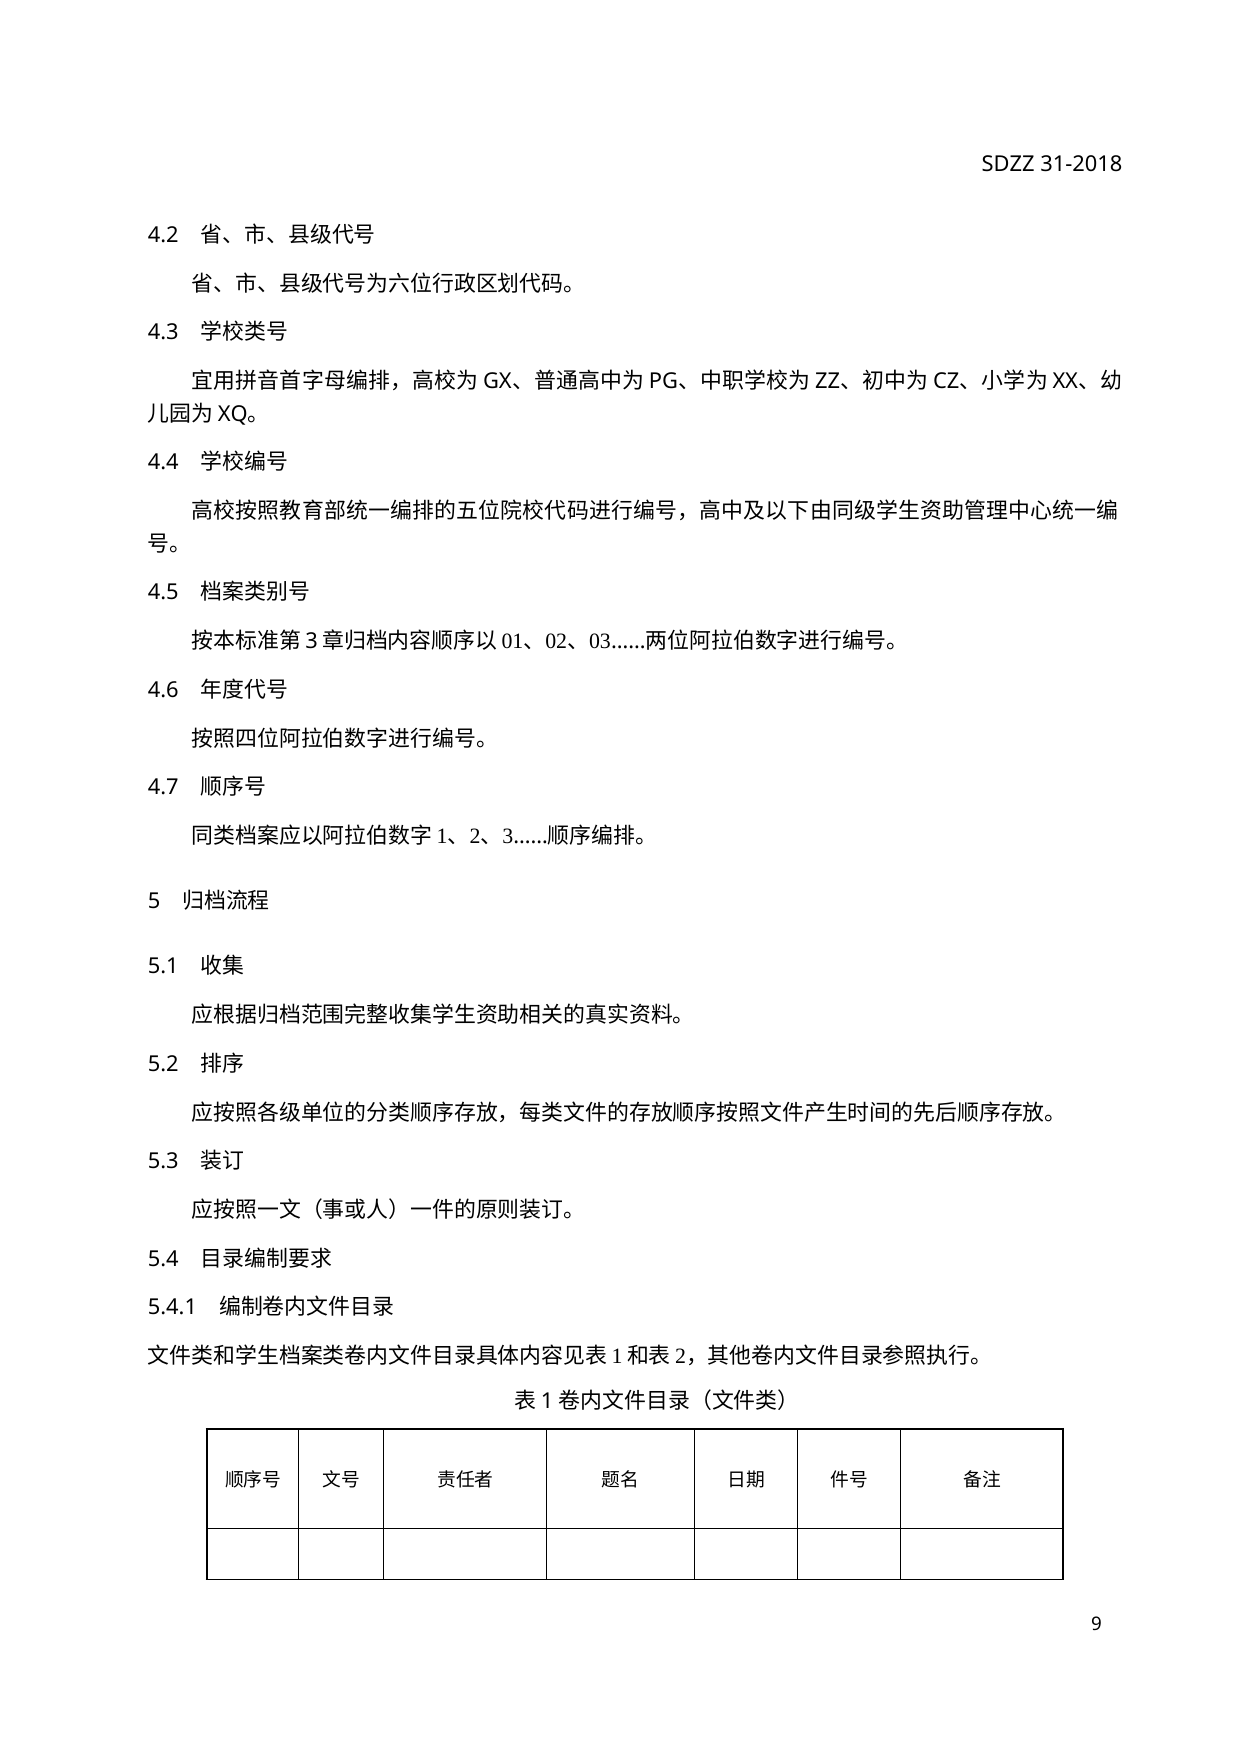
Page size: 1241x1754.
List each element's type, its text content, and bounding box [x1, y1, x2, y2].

text 顺序号 [148, 769, 1122, 802]
text 同类档案应以阿拉伯数字1、2、3……顺序编排。 [148, 818, 1122, 850]
text 宜用拼音首字母编排，高校为GX、普通高中为PG、中职学校为ZZ、初中为CZ、小学为XX、幼儿园为XQ。 [148, 363, 1122, 428]
text 应按照各级单位的分类顺序存放，每类文件的存放顺序按照文件产生时间的先后顺序存放。 [148, 1094, 1122, 1127]
text 应根据归档范围完整收集学生资助相关的真实资料。 [148, 997, 1122, 1029]
text 省、市、县级代号为六位行政区划代码。 [148, 265, 1122, 298]
text 高校按照教育部统一编排的五位院校代码进行编号，高中及以下由同级学生资助管理中心统一编号。 [148, 493, 1122, 558]
text 排序 [148, 1045, 1122, 1078]
table_cell [901, 1529, 1038, 1579]
table_cell [547, 1529, 694, 1579]
table_header 文号 [299, 1430, 383, 1527]
text 省、市、县级代号 [148, 217, 1122, 249]
text 档案类别号 [148, 574, 1122, 607]
text 年度代号 [148, 672, 1122, 704]
table_header 责任者 [384, 1430, 546, 1527]
text 应按照一文（事或人）一件的原则装订。 [148, 1192, 1122, 1224]
table_header 顺序号 [208, 1430, 298, 1527]
table_cell [384, 1529, 546, 1579]
text 表1 卷内文件目录（文件类） [148, 1383, 1122, 1415]
table_cell [695, 1529, 797, 1579]
table_cell [299, 1529, 383, 1579]
text 收集 [148, 948, 1122, 980]
text 编制卷内文件目录 [148, 1289, 1122, 1322]
table_header 题名 [547, 1430, 694, 1527]
table_cell [798, 1529, 900, 1579]
text 按照四位阿拉伯数字进行编号。 [148, 720, 1122, 753]
text 装订 [148, 1143, 1122, 1175]
text 归档流程 [148, 883, 1122, 915]
table_cell [1038, 1529, 1062, 1579]
table_cell [208, 1529, 298, 1579]
text 目录编制要求 [148, 1240, 1122, 1273]
text 文件类和学生档案类卷内文件目录具体内容见表1和表2，其他卷内文件目录参照执行。 [148, 1338, 1122, 1370]
text 按本标准第3章归档内容顺序以01、02、03……两位阿拉伯数字进行编号。 [148, 623, 1122, 655]
table_header 件号 [798, 1430, 900, 1527]
text 学校类号 [148, 314, 1122, 347]
table_header 日期 [695, 1430, 797, 1527]
text 学校编号 [148, 444, 1122, 477]
table_header 备注 [901, 1430, 1062, 1527]
